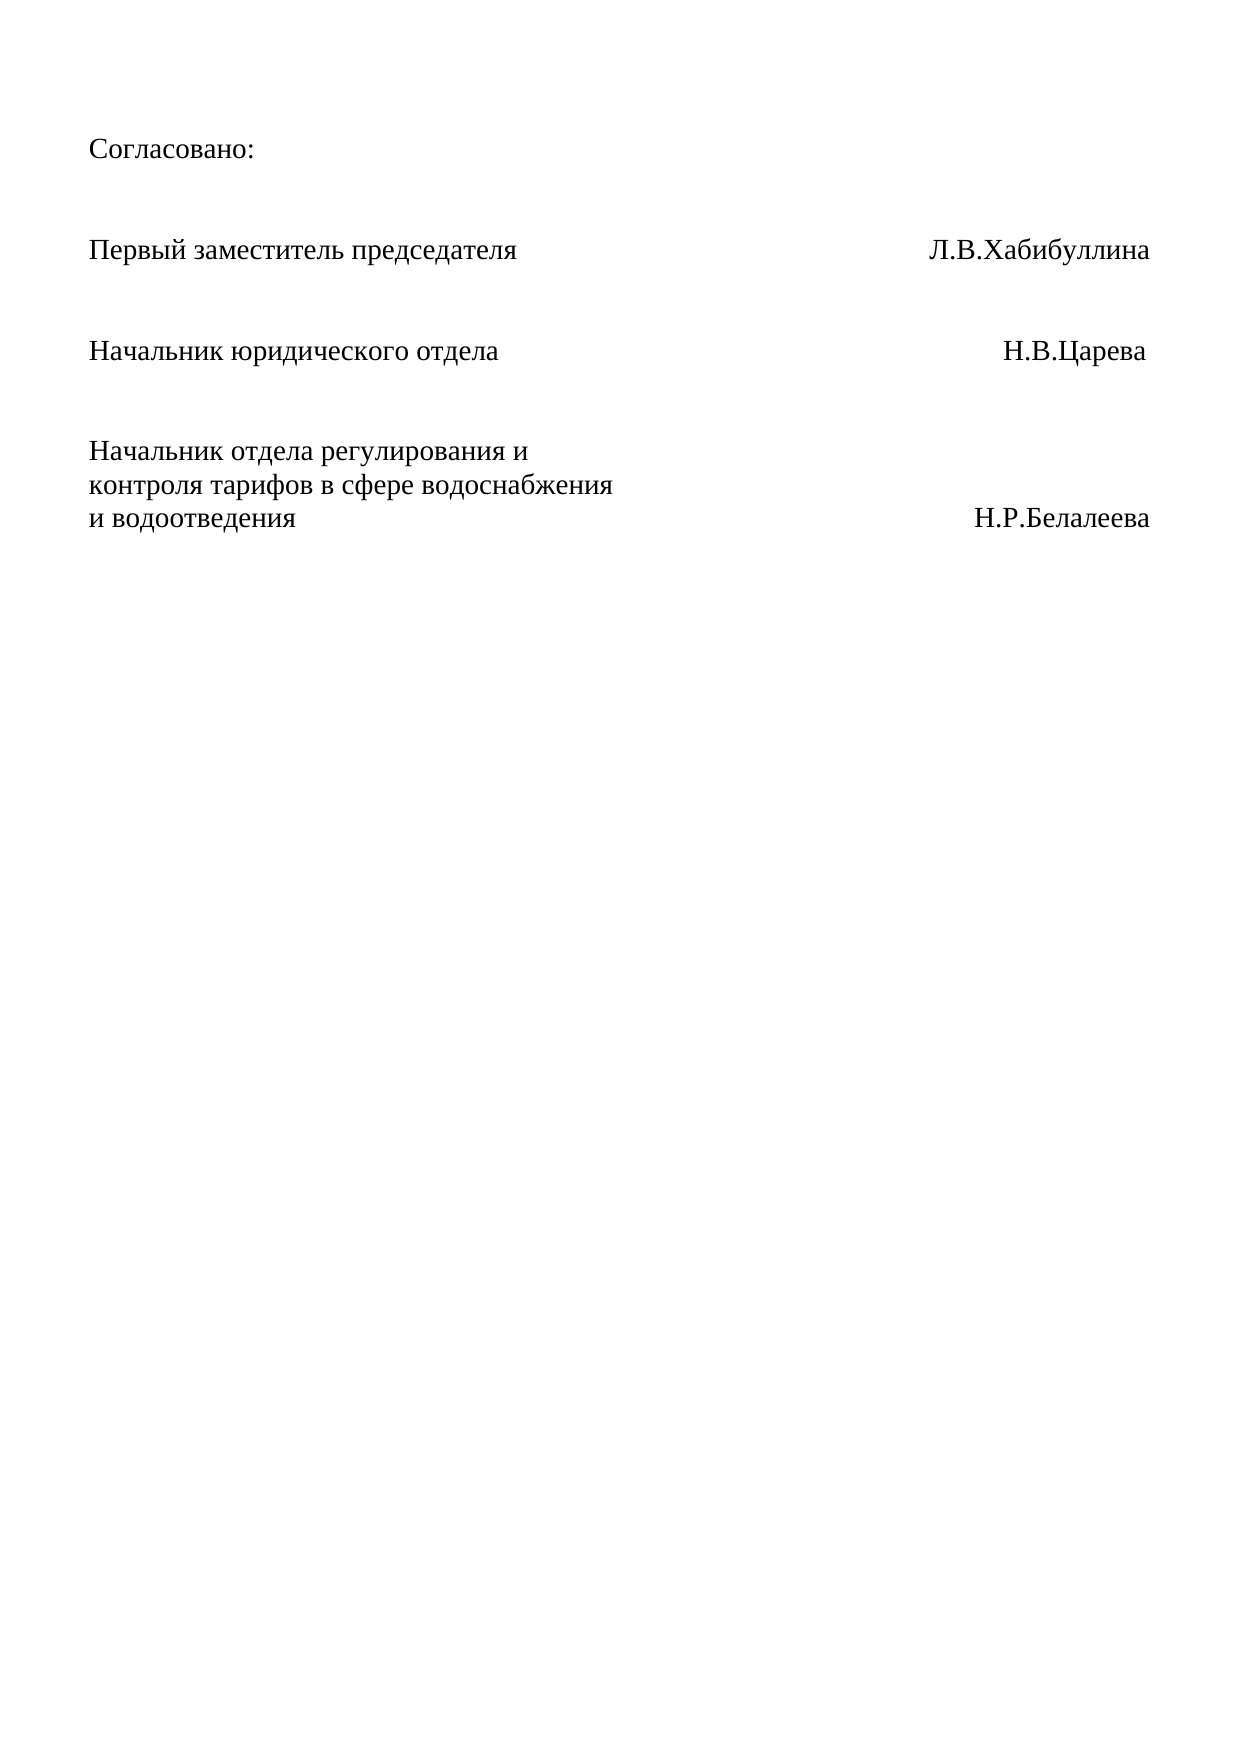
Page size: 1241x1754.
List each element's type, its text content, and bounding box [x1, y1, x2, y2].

text Начальник юридического отдела Н.В.Царева [89, 333, 1152, 366]
text контроля тарифов в сфере водоснабжения [89, 467, 1152, 500]
text Начальник отдела регулирования и [89, 433, 1152, 467]
text и водоотведения Н.Р.Белалеева [89, 500, 1152, 534]
text Первый заместитель председателя Л.В.Хабибуллина [89, 232, 1152, 266]
text Согласовано: [89, 131, 1152, 165]
